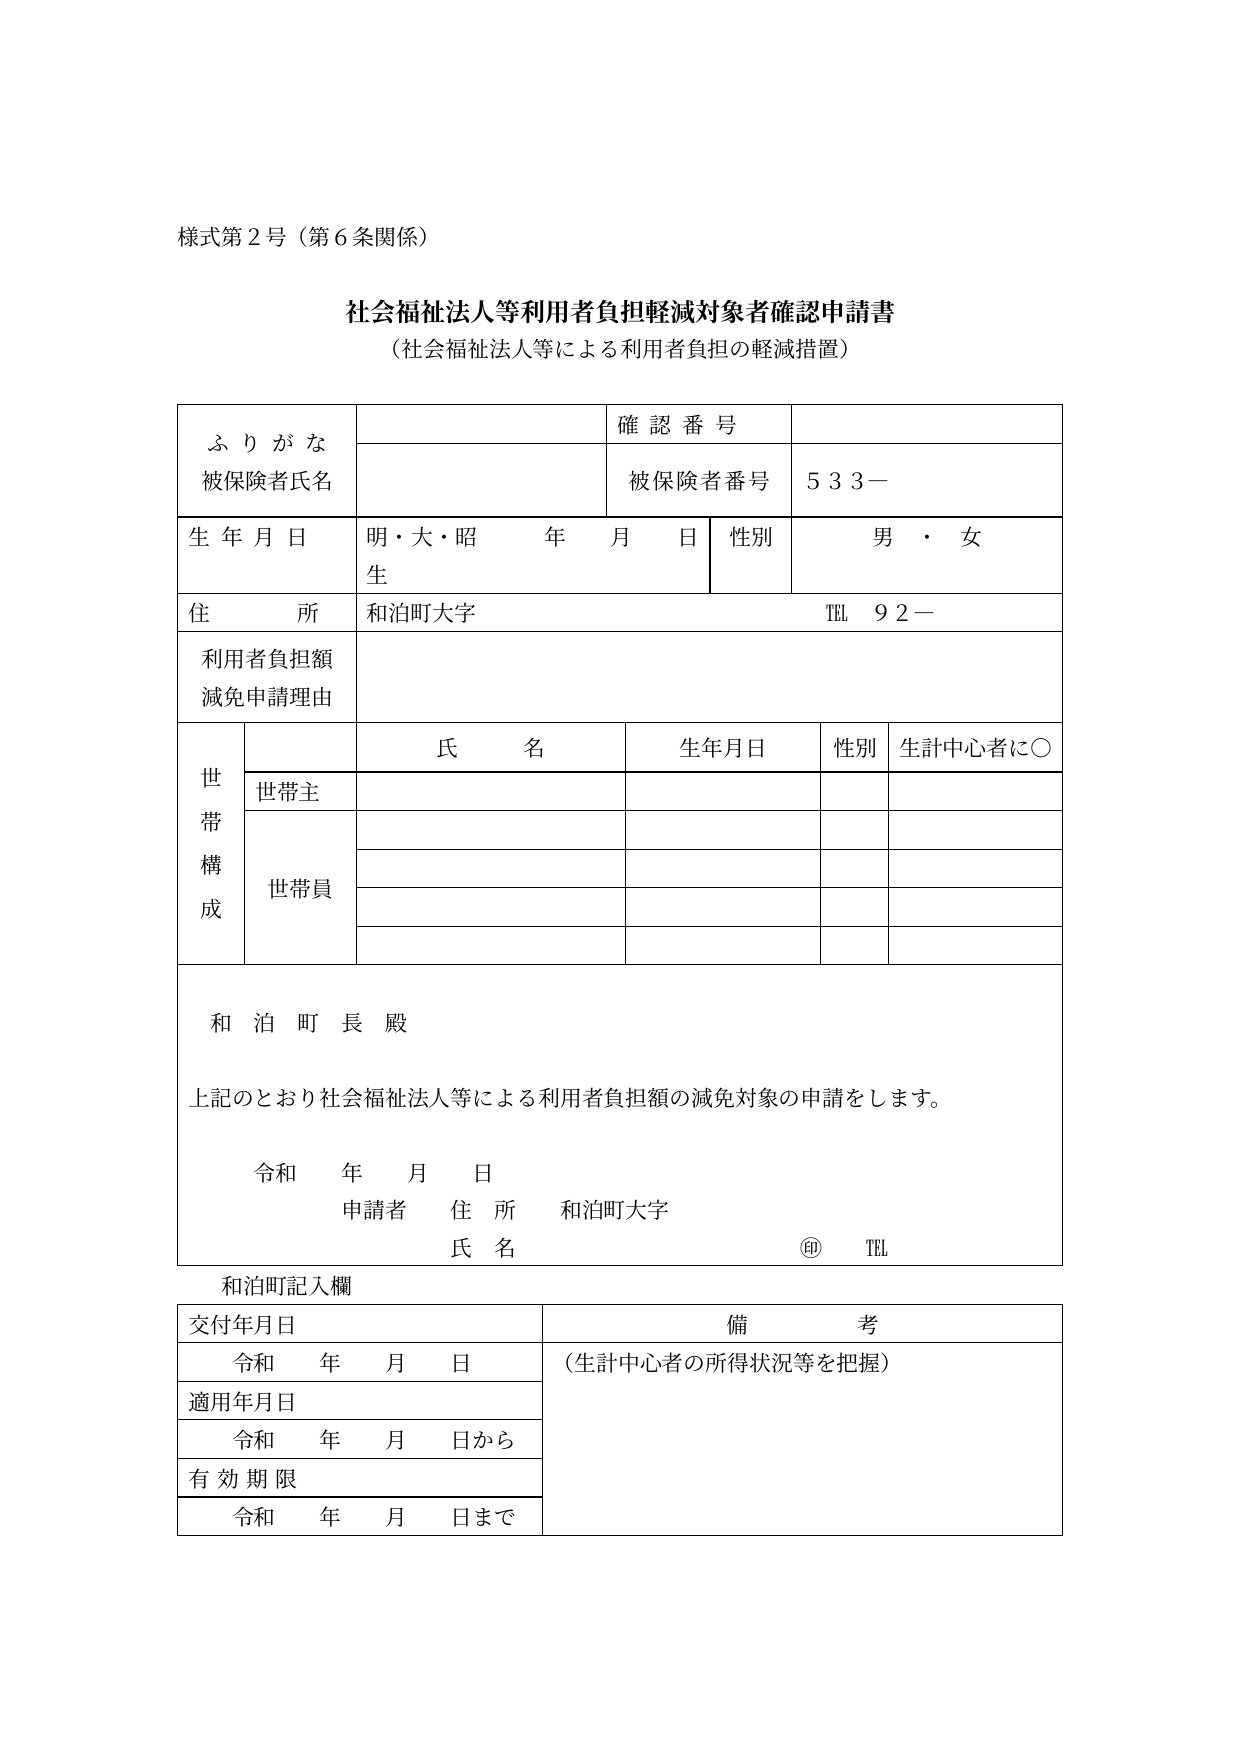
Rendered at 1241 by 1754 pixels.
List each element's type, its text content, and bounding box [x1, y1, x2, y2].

table_cell （生計中心者の所得状況等を把握） [543, 1343, 1062, 1535]
table_cell 世 帯 構 成 [178, 723, 244, 964]
table_header ふりがな 被保険者氏名 [178, 405, 356, 516]
table_cell [357, 850, 625, 887]
table_cell [357, 888, 625, 926]
table_header 交付年月日 [178, 1305, 542, 1342]
table_cell [821, 850, 888, 887]
table_cell 有効期限 [178, 1459, 542, 1496]
table_header 確認番号 [607, 405, 791, 443]
table_cell [357, 444, 606, 516]
table_cell 性別 [821, 723, 888, 771]
table_cell ５３３― [792, 444, 1062, 516]
table_cell [626, 773, 820, 810]
table_cell 男 ・ 女 [792, 518, 1062, 592]
table_header 備 考 [543, 1305, 1062, 1342]
table_cell [357, 927, 625, 964]
text 和泊町記入欄 [177, 1266, 1063, 1304]
table_cell [357, 632, 1062, 722]
table_cell [357, 773, 625, 810]
table_header [792, 405, 1062, 443]
table_cell [626, 850, 820, 887]
table_cell 明・大・昭 年 月 日生 [357, 518, 709, 592]
table_cell 和 泊 町 長 殿 上記のとおり社会福祉法人等による利用者負担額の減免対象の申請をします。 令和 年 月 日 申請者 住 所 大字 氏 名 ㊞ ℡ [178, 965, 1062, 1265]
table_cell [821, 773, 888, 810]
table_cell [821, 927, 888, 964]
table_cell [245, 723, 356, 771]
table_cell 性別 [711, 518, 791, 592]
table_cell 世帯員 [245, 811, 356, 964]
table_cell 生年月日 [626, 723, 820, 771]
table_cell [626, 811, 820, 848]
table_cell [821, 888, 888, 926]
table_cell [889, 850, 1062, 887]
table_cell 令和 年 月 日 [178, 1343, 542, 1381]
text 様式第２号（第６条関係） [177, 217, 1063, 254]
table_cell 生年月日 [178, 518, 356, 592]
table_cell 生計中心者に○ [889, 723, 1062, 771]
table_cell 大字 ℡ ９２― [357, 594, 1062, 631]
table_header [357, 405, 606, 443]
table_cell 氏 名 [357, 723, 625, 771]
table_cell 住 所 [178, 594, 356, 631]
table_cell [626, 927, 820, 964]
table_cell [889, 888, 1062, 926]
text 社会福祉法人等利用者負担軽減対象者確認申請書 [177, 292, 1063, 329]
table_cell 令和 年 月 日から [178, 1420, 542, 1458]
table_cell 世帯主 [245, 773, 356, 810]
table_cell [889, 773, 1062, 810]
table_cell [889, 811, 1062, 848]
table_cell [889, 927, 1062, 964]
table_cell 令和 年 月 日まで [178, 1498, 542, 1535]
text （社会福祉法人等による利用者負担の軽減措置） [177, 329, 1063, 367]
table_cell 利用者負担額 減免申請理由 [178, 632, 356, 722]
table_cell [821, 811, 888, 848]
table_cell 被保険者番号 [607, 444, 791, 516]
table_cell [357, 811, 625, 848]
table_cell [626, 888, 820, 926]
table_cell 適用年月日 [178, 1382, 542, 1419]
